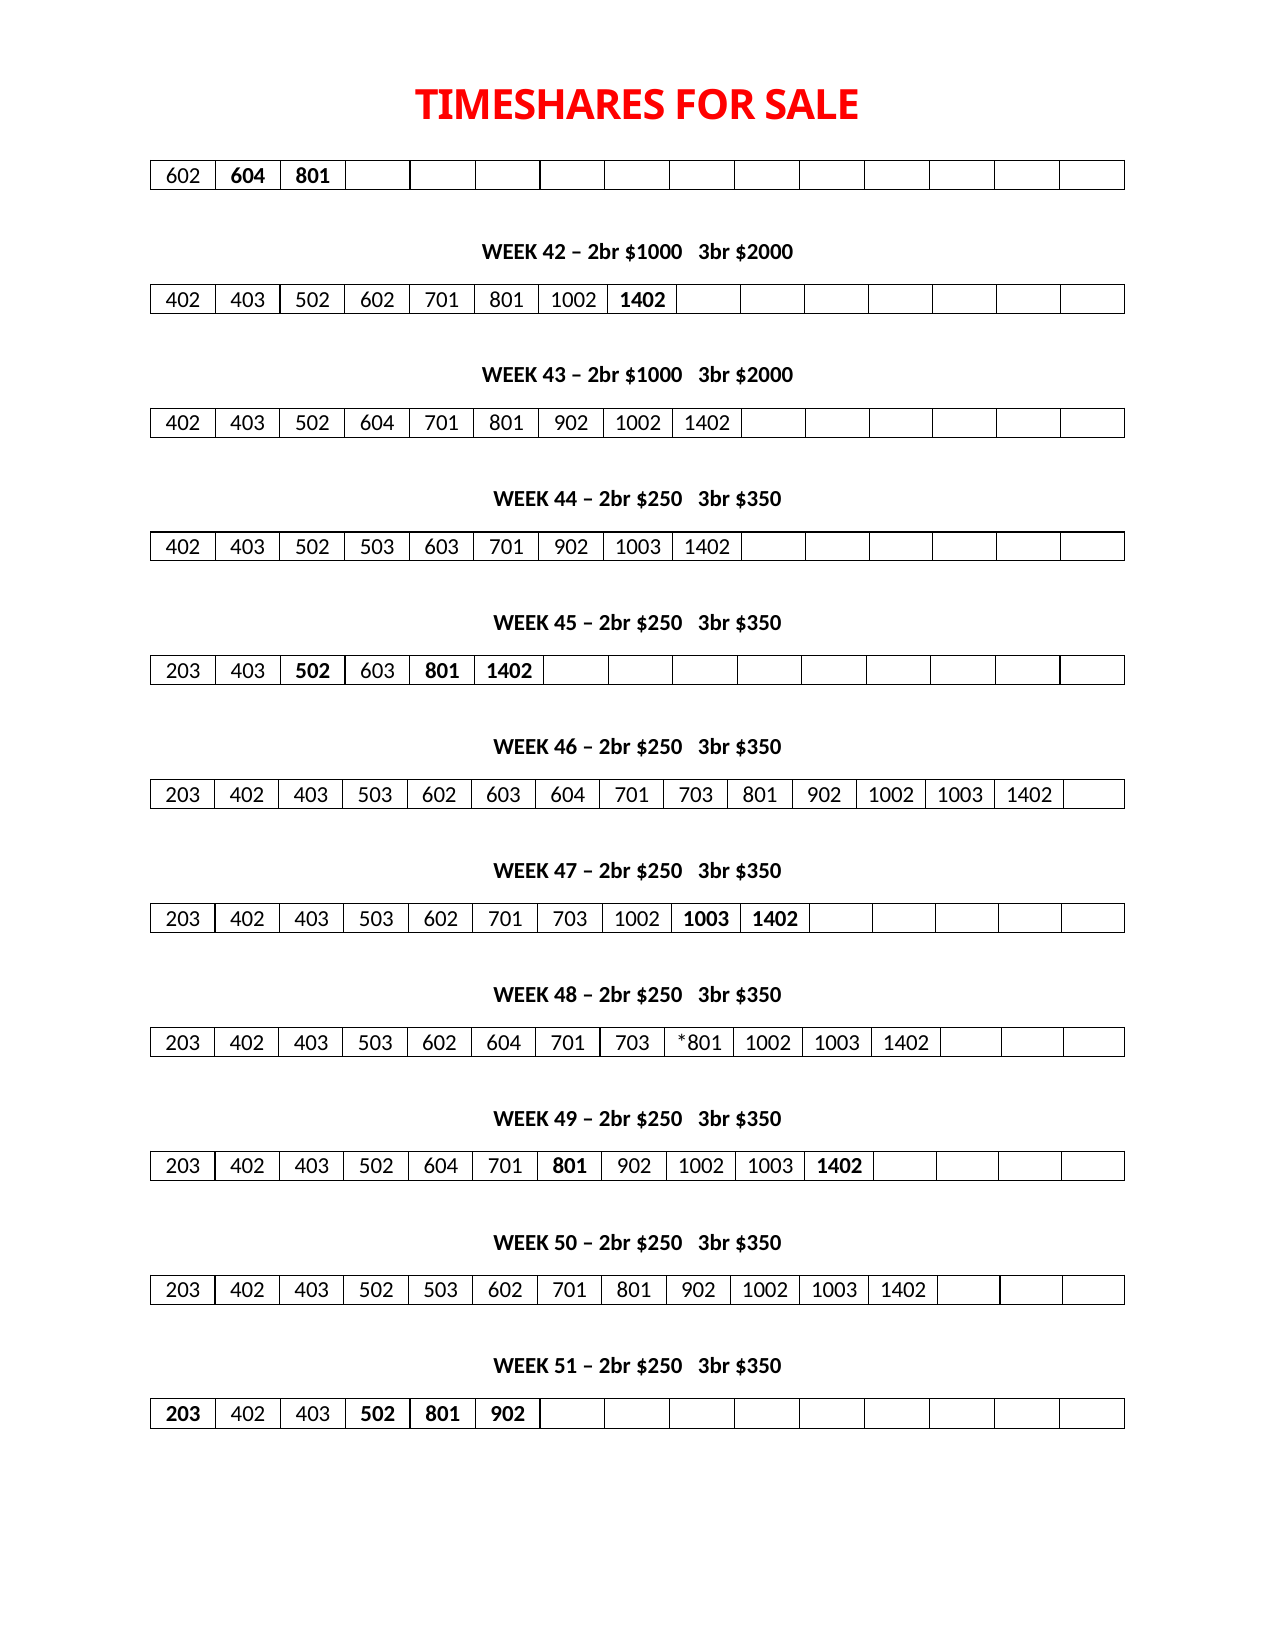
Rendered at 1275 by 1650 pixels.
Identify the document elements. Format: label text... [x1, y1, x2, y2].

table_header 403 [280, 1276, 343, 1303]
table_header [1061, 409, 1124, 437]
table_header 602 [151, 161, 215, 189]
table_header [742, 533, 805, 560]
table_header [609, 656, 672, 684]
table_header [933, 409, 996, 437]
table_header 402 [151, 409, 215, 437]
table_header [931, 656, 995, 684]
table_header 701 [538, 1276, 601, 1303]
table_header 402 [151, 285, 215, 313]
text WEEK 44 – 2br $250 3br $350 [150, 484, 1125, 512]
table_header 801 [475, 285, 538, 313]
table_header [805, 285, 868, 313]
table_header [1061, 656, 1124, 684]
table_header 203 [151, 1399, 215, 1427]
table_header 502 [281, 656, 344, 684]
table_header 402 [215, 1028, 278, 1056]
table_header 801 [474, 409, 538, 437]
table_header 604 [536, 780, 599, 808]
table_header [865, 161, 929, 189]
table_header 203 [151, 1152, 214, 1180]
table_header [938, 1276, 999, 1303]
table_header 1402 [673, 409, 741, 437]
text WEEK 46 – 2br $250 3br $350 [150, 732, 1125, 760]
table_header 402 [151, 533, 215, 560]
table_header [605, 161, 669, 189]
table_header 203 [151, 656, 215, 684]
table_header 701 [410, 285, 474, 313]
table_header 402 [216, 1276, 279, 1303]
text WEEK 47 – 2br $250 3br $350 [150, 856, 1125, 884]
table_header 801 [602, 1276, 666, 1303]
table_header 801 [728, 780, 792, 808]
table_header 403 [216, 656, 280, 684]
table_header 403 [216, 533, 279, 560]
table_header 902 [602, 1152, 666, 1180]
table_header 701 [600, 780, 663, 808]
table_header [605, 1399, 669, 1427]
table_header 1002 [731, 1276, 799, 1303]
table_header [673, 656, 737, 684]
table_header [735, 1399, 799, 1427]
table_header [867, 656, 930, 684]
table_header [346, 161, 409, 189]
text WEEK 42 – 2br $1000 3br $2000 [150, 237, 1125, 265]
table_header 1002 [857, 780, 925, 808]
table_header 801 [538, 1152, 601, 1180]
table_header 1402 [995, 780, 1063, 808]
table_header [802, 656, 866, 684]
table_header 503 [343, 780, 407, 808]
table_header [742, 409, 805, 437]
table_header [735, 161, 799, 189]
table_header 1003 [926, 780, 994, 808]
table_header 1003 [672, 904, 740, 932]
table_header [873, 904, 935, 932]
table_header 403 [280, 904, 343, 932]
table_header 1002 [667, 1152, 735, 1180]
table_header 604 [409, 1152, 472, 1180]
table_header 902 [793, 780, 856, 808]
table_header [936, 904, 998, 932]
table_header [1002, 1028, 1063, 1056]
table_header 403 [216, 409, 279, 437]
table_header [995, 1399, 1059, 1427]
table_header 602 [408, 1028, 471, 1056]
table_header [738, 656, 801, 684]
table_header 703 [664, 780, 727, 808]
table_header 1402 [741, 904, 809, 932]
table_header 403 [279, 780, 342, 808]
table_header 1402 [869, 1276, 937, 1303]
table_header [930, 1399, 994, 1427]
table_header [1064, 780, 1124, 808]
table_header 604 [472, 1028, 535, 1056]
table_header [995, 161, 1059, 189]
table_header [1062, 904, 1124, 932]
table_header [670, 1399, 734, 1427]
table_header 503 [409, 1276, 472, 1303]
table_header 1402 [805, 1152, 873, 1180]
table_header 902 [539, 533, 603, 560]
table_header [1001, 1276, 1062, 1303]
table_header [941, 1028, 1001, 1056]
table_header [930, 161, 994, 189]
table_header [1062, 1152, 1124, 1180]
table_header 503 [343, 1028, 407, 1056]
table_header [806, 409, 869, 437]
table_header 403 [281, 1399, 345, 1427]
table_header [865, 1399, 929, 1427]
table_header 703 [601, 1028, 664, 1056]
table_header [997, 285, 1060, 313]
table_header 402 [216, 1399, 280, 1427]
table_header 701 [474, 533, 538, 560]
table_header 203 [151, 904, 214, 932]
text WEEK 43 – 2br $1000 3br $2000 [150, 361, 1125, 389]
table_header 1402 [475, 656, 543, 684]
table_header 701 [473, 1152, 537, 1180]
table_header 701 [410, 409, 473, 437]
table_header 502 [280, 409, 344, 437]
table_header [1063, 1276, 1124, 1303]
table_header [996, 656, 1059, 684]
table_header [741, 285, 804, 313]
table_header 503 [345, 533, 409, 560]
table_header [677, 285, 740, 313]
table_header 603 [472, 780, 535, 808]
table_header [937, 1152, 998, 1180]
table_header 403 [216, 285, 279, 313]
text WEEK 51 – 2br $250 3br $350 [150, 1351, 1125, 1379]
table_header [1060, 161, 1124, 189]
table_header 602 [345, 285, 409, 313]
table_header 701 [473, 904, 537, 932]
table_header 402 [216, 904, 279, 932]
text WEEK 48 – 2br $250 3br $350 [150, 980, 1125, 1008]
table_header 1003 [803, 1028, 871, 1056]
table_header [541, 1399, 604, 1427]
table_header 402 [215, 780, 278, 808]
table_header 1402 [673, 533, 741, 560]
table_header 1402 [872, 1028, 940, 1056]
table_header 1003 [736, 1152, 804, 1180]
table_header 801 [411, 1399, 475, 1427]
table_header [874, 1152, 936, 1180]
table_header 602 [408, 780, 471, 808]
table_header [806, 533, 869, 560]
table_header 701 [536, 1028, 599, 1056]
table_header [933, 285, 996, 313]
table_header [997, 409, 1060, 437]
table_header 801 [410, 656, 474, 684]
table_header [544, 656, 608, 684]
table_header 902 [476, 1399, 539, 1427]
table_header 1002 [734, 1028, 802, 1056]
table_header [1064, 1028, 1124, 1056]
table_header [870, 409, 932, 437]
table_header [476, 161, 539, 189]
table_header [870, 533, 932, 560]
table_header 1003 [604, 533, 672, 560]
table_header 203 [151, 780, 214, 808]
table_header 604 [345, 409, 409, 437]
table_header 902 [667, 1276, 730, 1303]
table_header [800, 161, 864, 189]
table_header [1061, 285, 1124, 313]
table_header [1061, 533, 1124, 560]
table_header 603 [410, 533, 473, 560]
table_header [411, 161, 475, 189]
table_header [999, 1152, 1061, 1180]
text WEEK 50 – 2br $250 3br $350 [150, 1228, 1125, 1256]
table_header 602 [409, 904, 472, 932]
table_header [869, 285, 932, 313]
table_header 801 [281, 161, 345, 189]
table_header 502 [344, 1276, 408, 1303]
table_header 604 [216, 161, 280, 189]
table_header 502 [281, 285, 344, 313]
table_header 902 [539, 409, 603, 437]
table_header 502 [344, 1152, 408, 1180]
text WEEK 45 – 2br $250 3br $350 [150, 608, 1125, 636]
table_header 603 [346, 656, 409, 684]
table_header 403 [279, 1028, 342, 1056]
text WEEK 49 – 2br $250 3br $350 [150, 1104, 1125, 1132]
table_header 203 [151, 1028, 214, 1056]
table_header 1002 [604, 409, 672, 437]
table_header [800, 1399, 864, 1427]
table_header 502 [346, 1399, 409, 1427]
table_header 1002 [539, 285, 607, 313]
table_header 703 [538, 904, 602, 932]
table_header 502 [280, 533, 344, 560]
table_header 503 [344, 904, 408, 932]
table_header [810, 904, 872, 932]
table_header [933, 533, 996, 560]
table_header [999, 904, 1061, 932]
table_header 403 [280, 1152, 343, 1180]
table_header [1060, 1399, 1124, 1427]
table_header 402 [216, 1152, 279, 1180]
table_header 602 [473, 1276, 537, 1303]
table_header [997, 533, 1060, 560]
table_header [670, 161, 734, 189]
table_header *801 [665, 1028, 733, 1056]
table_header 1402 [608, 285, 676, 313]
table_header 1003 [800, 1276, 868, 1303]
table_header 203 [151, 1276, 214, 1303]
table_header 1002 [603, 904, 671, 932]
table_header [541, 161, 604, 189]
